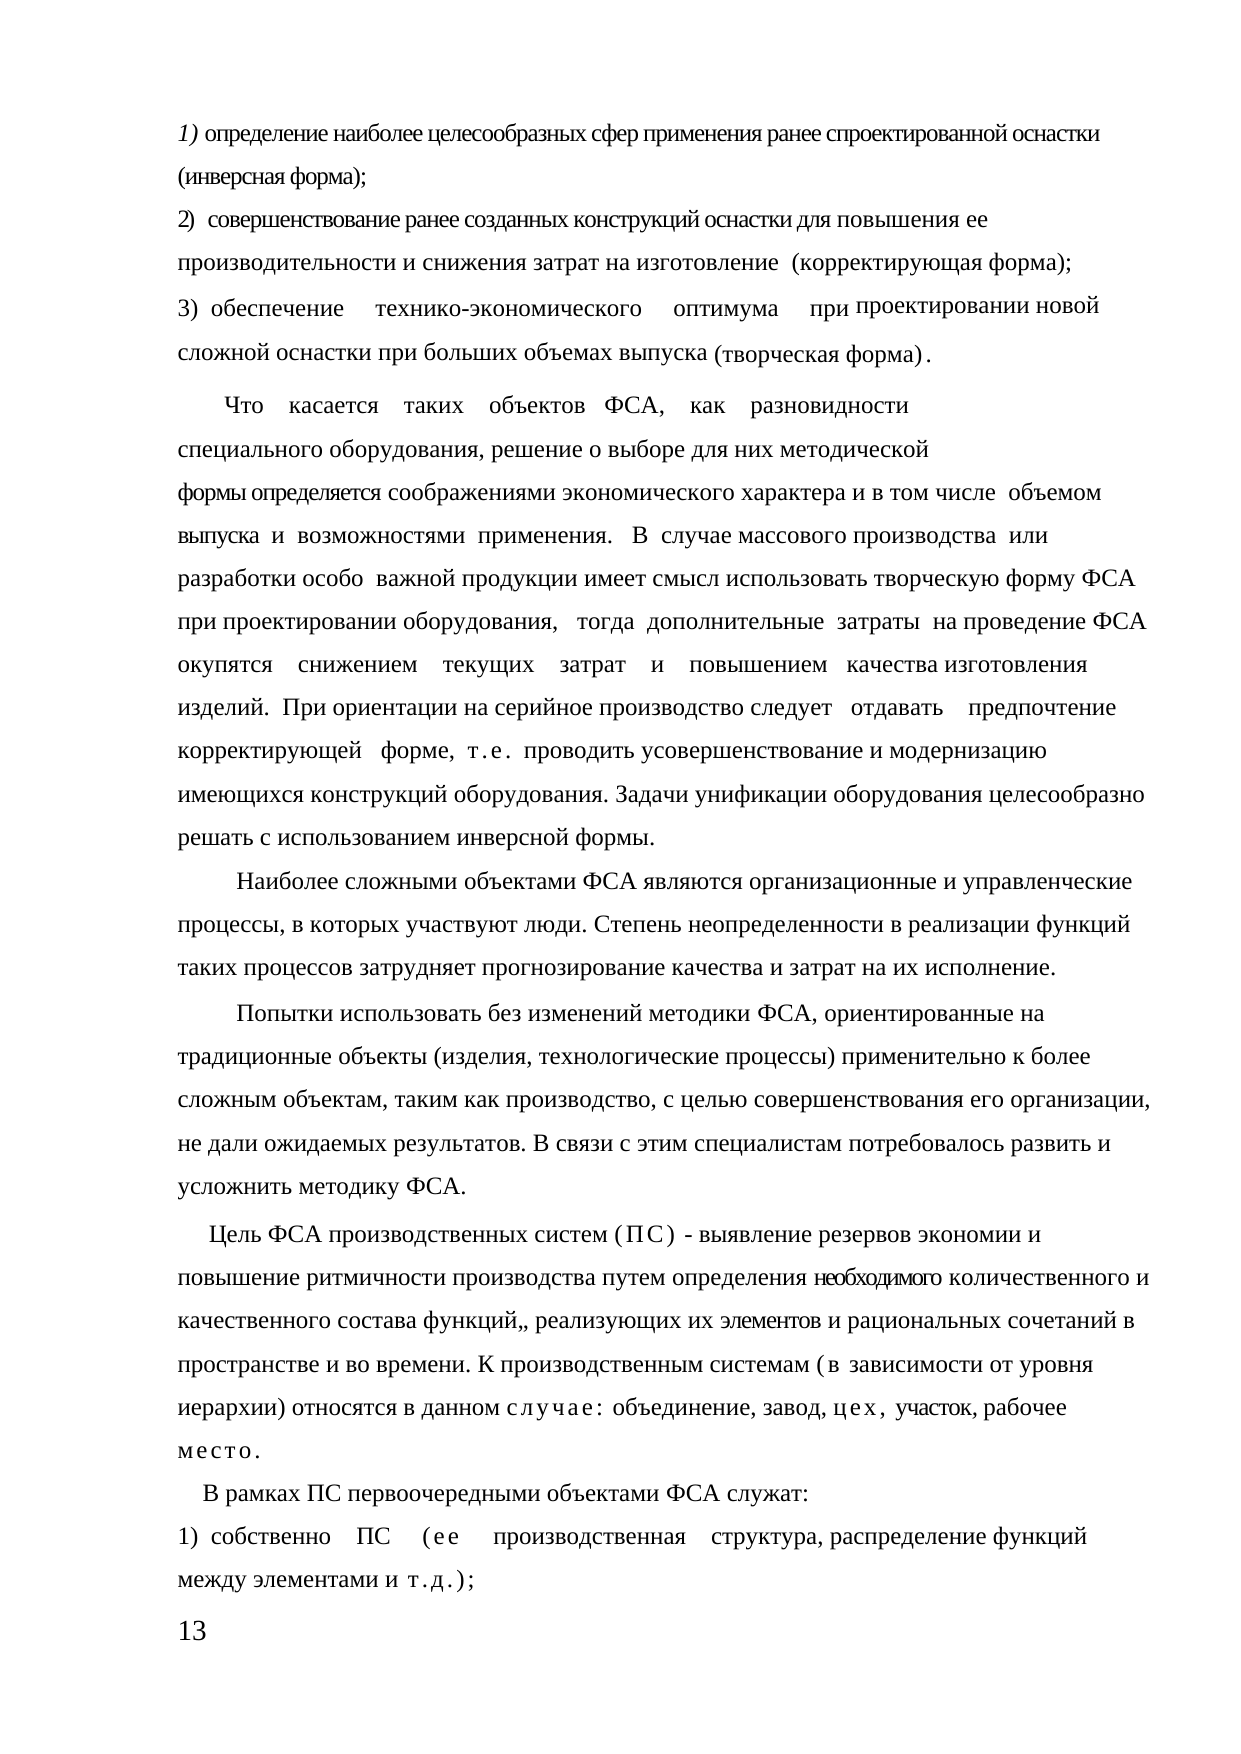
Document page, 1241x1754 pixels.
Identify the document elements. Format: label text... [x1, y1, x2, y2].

text Попытки использовать без изменений методики ФСА, ориентированные на традиционные объекты (изделия, технологические процессы) применительно к более сложным объектам, таким как производство, с целью совершенствования его организации, не дали ожидаемых результатов. В связи с этим специалистам потребовалось развить и усложнить методику ФСА. [177, 998, 1152, 1199]
text 2) совершенствование ранее созданных конструкций оснастки для повышения ее производительности и снижения затрат на изготовление (корректирующая форма); [177, 204, 1152, 276]
text Наиболее сложными объектами ФСА являются организационные и управленческие процессы, в которых участвуют люди. Степень неопределенности в реализации функций таких процессов затрудняет прогнозирование качества и затрат на их исполнение. [177, 866, 1152, 981]
text 3) обеспечение технико-экономического оптимума при проектировании новой сложной оснастки при больших объемах выпуска (творческая форма). [177, 291, 1152, 368]
text специального оборудования, решение о выборе для них методической [177, 434, 1152, 462]
text В рамках ПС первоочередными объектами ФСА служат: [177, 1478, 1152, 1507]
text формы определяется соображениями экономического характера и в том числе объемом выпуска и возможностями применения. В случае массового производства или разработки особо важной продукции имеет смысл использовать творческую форму ФСА при проектировании оборудования, тогда дополнительные затраты на проведение ФСА окупятся снижением текущих затрат и повышением качества изготовления изделий. При ориентации на серийное производство следует отдавать предпочтение корректирующей форме, т.е. проводить усовершенствование и модернизацию имеющихся конструкций оборудования. Задачи унификации оборудования целесообразно решать с использованием инверсной формы. [177, 477, 1152, 851]
text Цель ФСА производственных систем (ПС) - выявление резервов экономии и повышение ритмичности производства путем определения необходимого количественного и качественного состава функций„ реализующих их элементов и рациональных сочетаний в пространстве и во времени. К производственным системам (в зависимости от уровня иерархии) относятся в данном случае: объединение, завод, цех, участок, рабочее место. [177, 1219, 1152, 1464]
text 1) определение наиболее целесообразных сфер применения ранее спроектированной оснастки (инверсная форма); [177, 118, 1152, 190]
text Что касается таких объектов ФСА, как разновидности [177, 391, 1152, 419]
text 1) собственно ПС (ее производственная структура, распределение функций между элементами и т.д.); [177, 1521, 1152, 1593]
